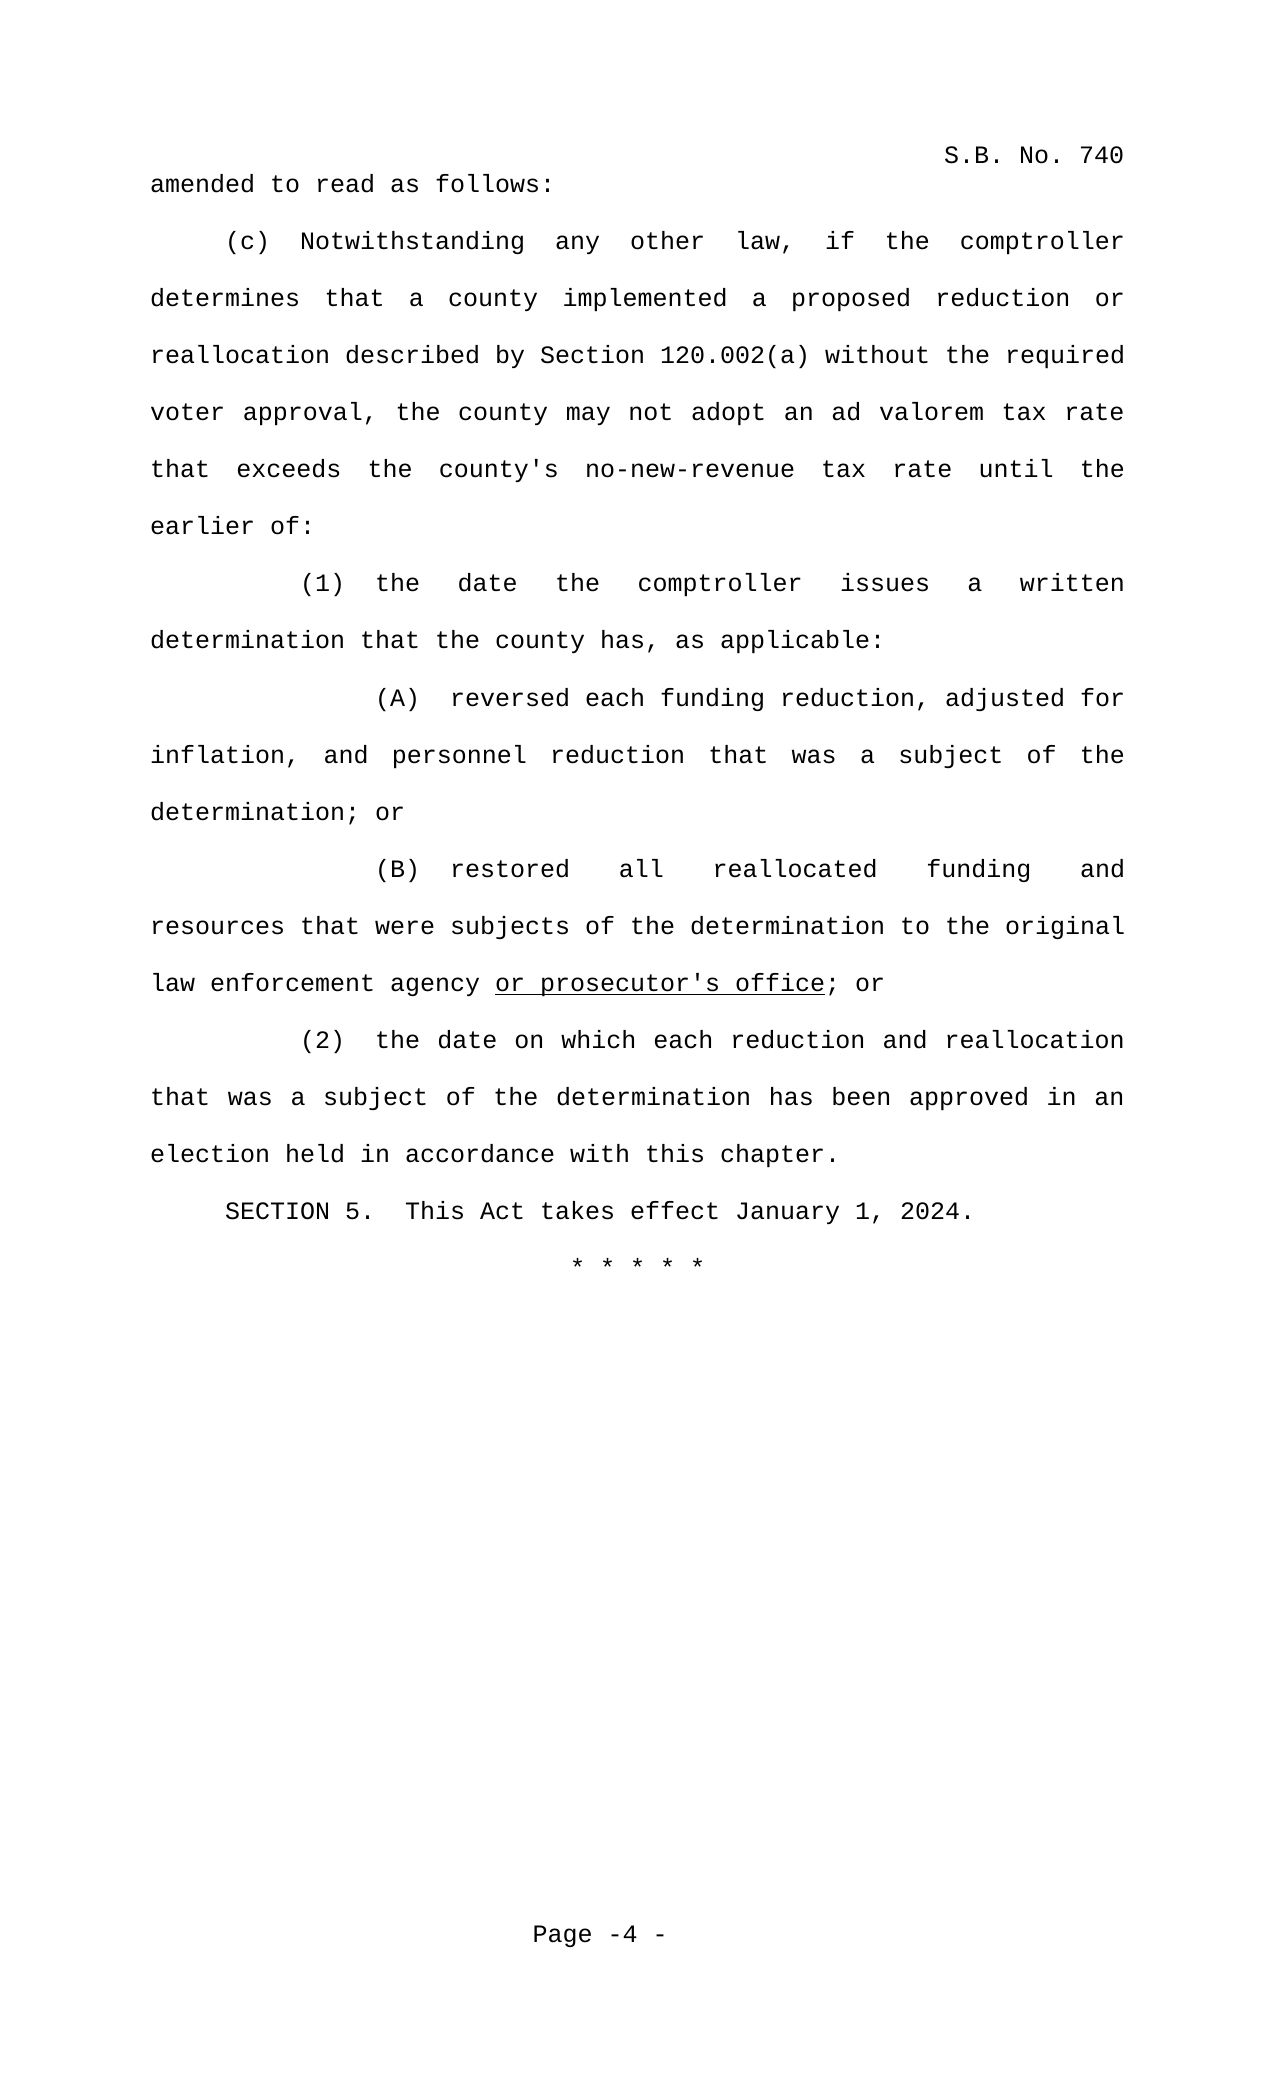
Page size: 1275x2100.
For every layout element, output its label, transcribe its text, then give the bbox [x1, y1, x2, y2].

text (A) reversed each funding reduction, adjusted for inflation, and personnel reduction that was a subject of the determination; or [150, 685, 1125, 828]
text (2) the date on which each reduction and reallocation that was a subject of the determination has been approved in an election held in accordance with this chapter. [150, 1027, 1125, 1170]
text SECTION 5. This Act takes effect January 1, 2024. [150, 1199, 1125, 1227]
text (c) Notwithstanding any other law, if the comptroller determines that a county implemented a proposed reduction or reallocation described by Section 120.002(a) without the required voter approval, the county may not adopt an ad valorem tax rate that exceeds the county's no-new-revenue tax rate until the earlier of: [150, 228, 1125, 542]
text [150, 171, 1125, 200]
text (1) the date the comptroller issues a written determination that the county has, as applicable: [150, 571, 1125, 656]
text (B) restored all reallocated funding and resources that were subjects of the determination to the original law enforcement agency or prosecutor's office; or [150, 856, 1125, 999]
text * * * * * [150, 1256, 1125, 1284]
